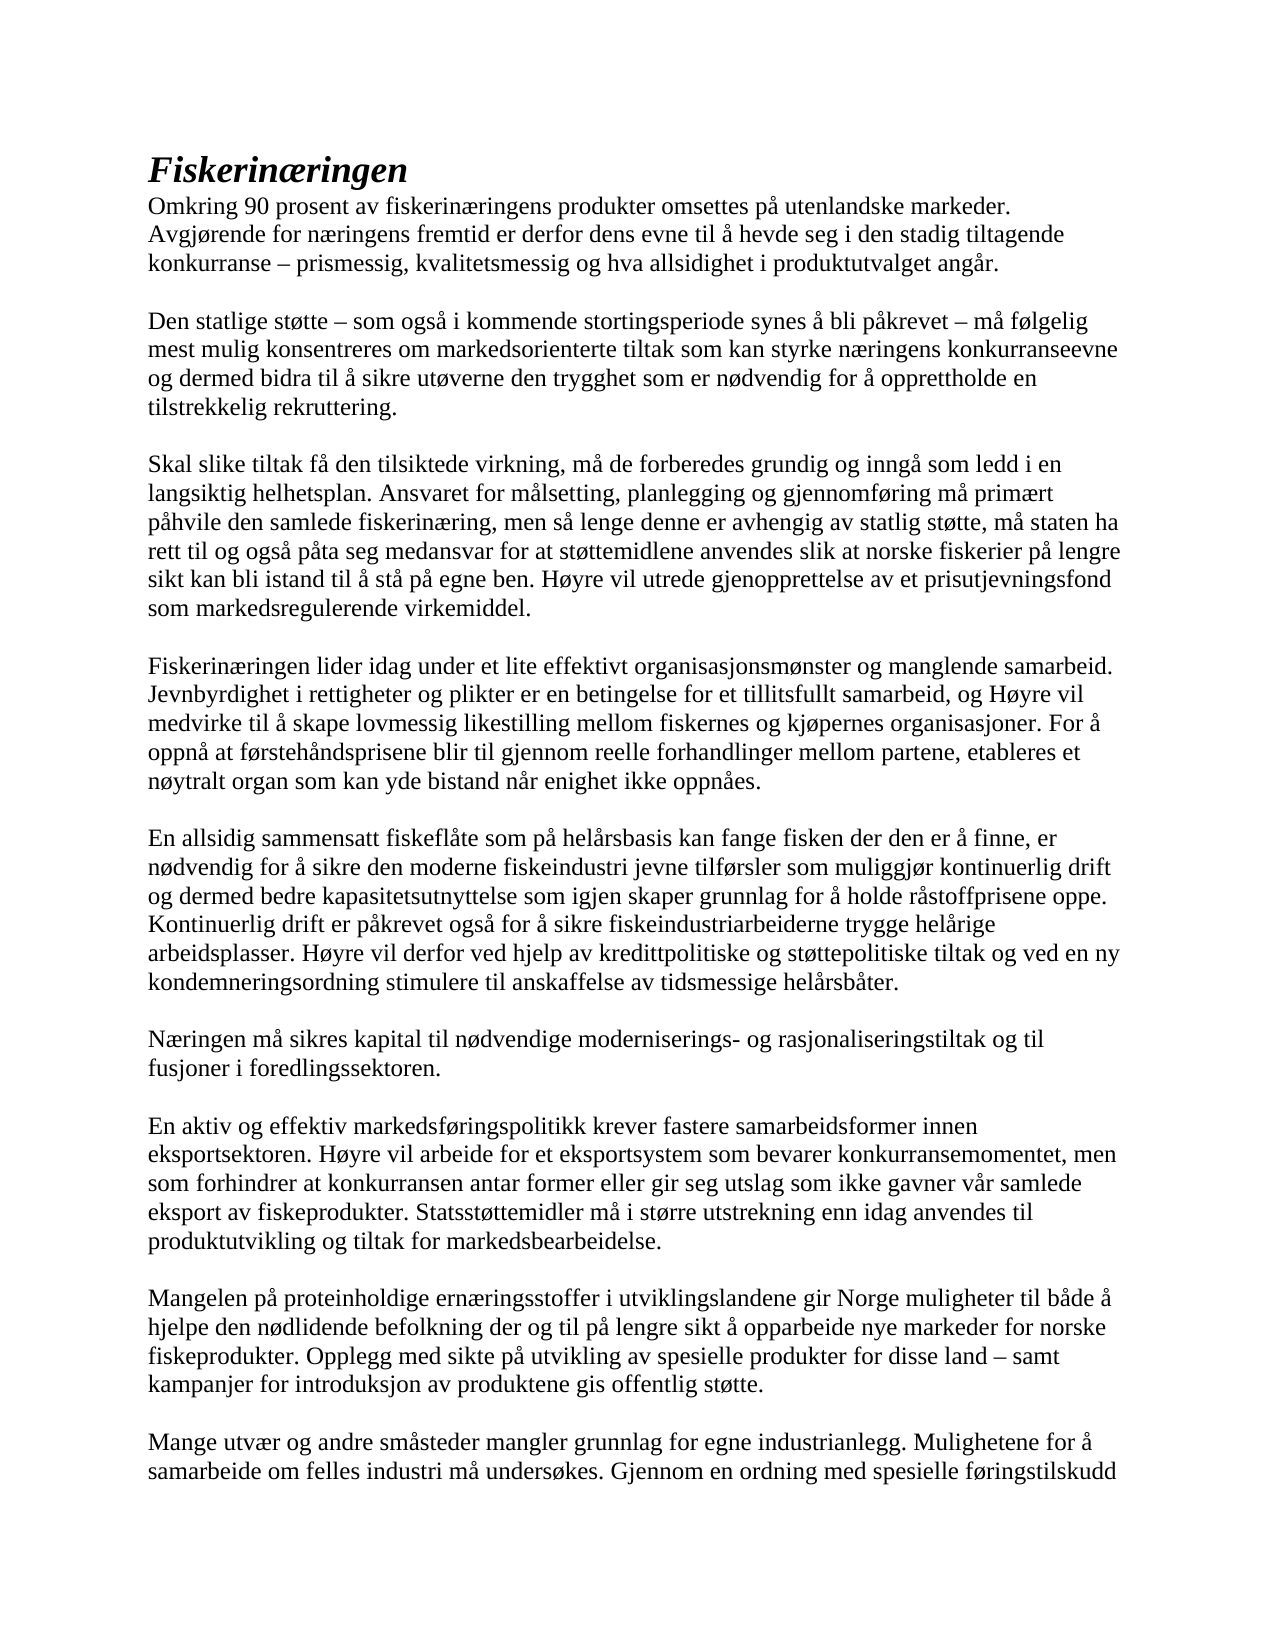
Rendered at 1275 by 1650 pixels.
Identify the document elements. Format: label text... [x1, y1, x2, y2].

text Mangelen på proteinholdige ernæringsstoffer i utviklingslandene gir Norge muligheter til både å hjelpe den nødlidende befolkning der og til på lengre sikt å opparbeide nye markeder for norske fiskeprodukter. Opplegg med sikte på utvikling av spesielle produkter for disse land – samt kampanjer for introduksjon av produktene gis offentlig støtte. [148, 1283, 1127, 1398]
text Fiskerinæringen lider idag under et lite effektivt organisasjonsmønster og manglende samarbeid. Jevnbyrdighet i rettigheter og plikter er en betingelse for et tillitsfullt samarbeid, og Høyre vil medvirke til å skape lovmessig likestilling mellom fiskernes og kjøpernes organisasjoner. For å oppnå at førstehåndsprisene blir til gjennom reelle forhandlinger mellom partene, etableres et nøytralt organ som kan yde bistand når enighet ikke oppnåes. [148, 651, 1127, 794]
text Næringen må sikres kapital til nødvendige moderniserings- og rasjonaliseringstiltak og til fusjoner i foredlingssektoren. [148, 1024, 1127, 1082]
text En aktiv og effektiv markedsføringspolitikk krever fastere samarbeidsformer innen eksportsektoren. Høyre vil arbeide for et eksportsystem som bevarer konkurransemomentet, men som forhindrer at konkurransen antar former eller gir seg utslag som ikke gavner vår samlede eksport av fiskeprodukter. Statsstøttemidler må i større utstrekning enn idag anvendes til produktutvikling og tiltak for markedsbearbeidelse. [148, 1111, 1127, 1254]
text Fiskerinæringen [148, 148, 1127, 191]
text Omkring 90 prosent av fiskerinæringens produkter omsettes på utenlandske markeder. Avgjørende for næringens fremtid er derfor dens evne til å hevde seg i den stadig tiltagende konkurranse – prismessig, kvalitetsmessig og hva allsidighet i produktutvalget angår. [148, 191, 1127, 277]
text Skal slike tiltak få den tilsiktede virkning, må de forberedes grundig og inngå som ledd i en langsiktig helhetsplan. Ansvaret for målsetting, planlegging og gjennomføring må primært påhvile den samlede fiskerinæring, men så lenge denne er avhengig av statlig støtte, må staten ha rett til og også påta seg medansvar for at støttemidlene anvendes slik at norske fiskerier på lengre sikt kan bli istand til å stå på egne ben. Høyre vil utrede gjenopprettelse av et prisutjevningsfond som markedsregulerende virkemiddel. [148, 449, 1127, 622]
text Den statlige støtte – som også i kommende stortingsperiode synes å bli påkrevet – må følgelig mest mulig konsentreres om markedsorienterte tiltak som kan styrke næringens konkurranseevne og dermed bidra til å sikre utøverne den trygghet som er nødvendig for å opprettholde en tilstrekkelig rekruttering. [148, 306, 1127, 421]
text En allsidig sammensatt fiskeflåte som på helårsbasis kan fange fisken der den er å finne, er nødvendig for å sikre den moderne fiskeindustri jevne tilførsler som muliggjør kontinuerlig drift og dermed bedre kapasitetsutnyttelse som igjen skaper grunnlag for å holde råstoffprisene oppe. Kontinuerlig drift er påkrevet også for å sikre fiskeindustriarbeiderne trygge helårige arbeidsplasser. Høyre vil derfor ved hjelp av kredittpolitiske og støttepolitiske tiltak og ved en ny kondemneringsordning stimulere til anskaffelse av tidsmessige helårsbåter. [148, 823, 1127, 996]
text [148, 1427, 1127, 1484]
